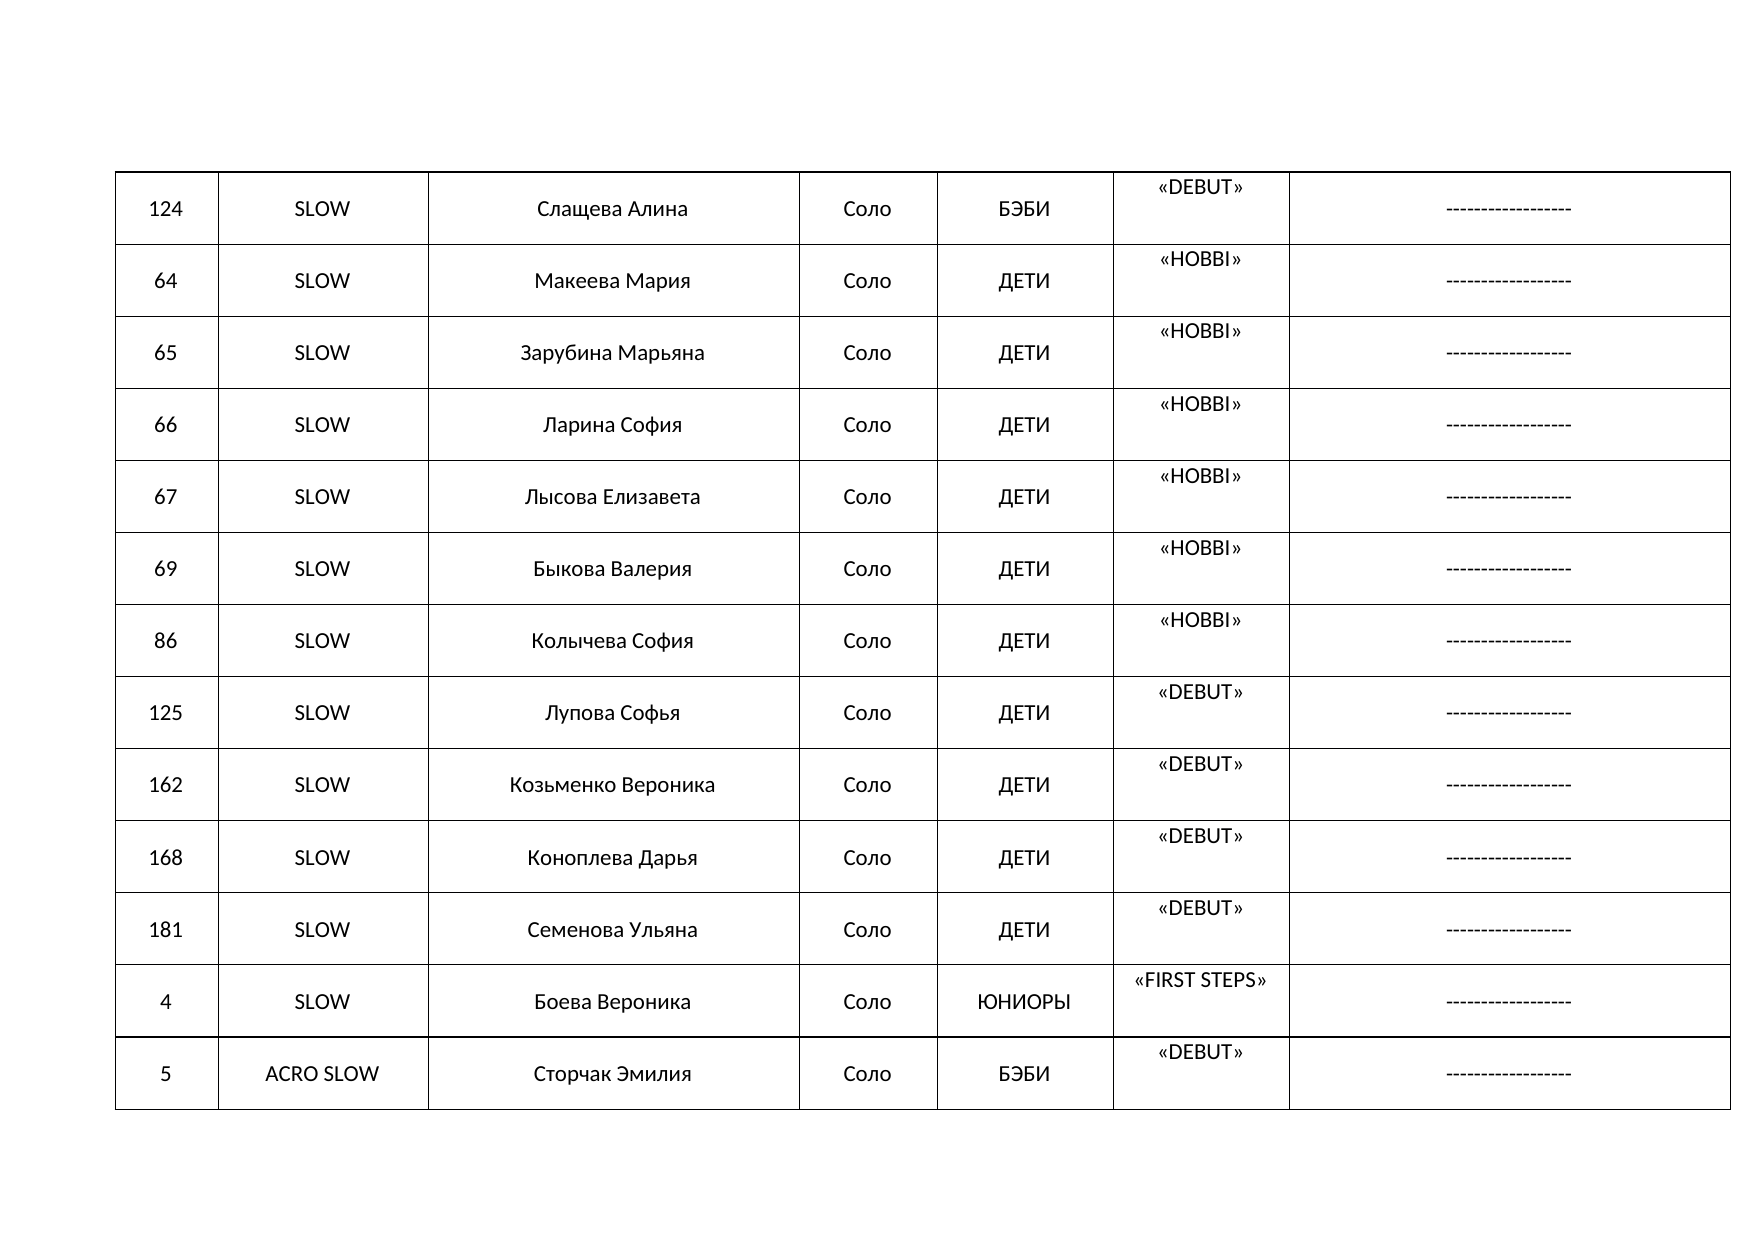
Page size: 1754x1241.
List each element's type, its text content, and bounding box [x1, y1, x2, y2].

table_cell ДЕТИ [938, 533, 1113, 604]
table_cell SLOW [219, 893, 428, 964]
table_cell Сторчак Эмилия [429, 1038, 799, 1108]
table_cell 124 [116, 173, 218, 243]
table_cell 86 [116, 605, 218, 676]
table_cell 66 [116, 389, 218, 460]
table_cell Соло [800, 749, 937, 820]
table_cell Боева Вероника [429, 965, 799, 1036]
table_cell «DEBUT» [1114, 749, 1289, 820]
table_cell ------------------ [1290, 605, 1730, 676]
table_cell Соло [800, 893, 937, 964]
table_cell Козьменко Вероника [429, 749, 799, 820]
table_cell Слащева Алина [429, 173, 799, 243]
table_cell «HOBBI» [1114, 317, 1289, 388]
table_cell Соло [800, 533, 937, 604]
table_cell ------------------ [1290, 677, 1730, 748]
table_cell ------------------ [1290, 821, 1730, 892]
table_cell БЭБИ [938, 173, 1113, 243]
table_cell ДЕТИ [938, 749, 1113, 820]
table_cell ------------------ [1290, 173, 1730, 243]
table_cell SLOW [219, 533, 428, 604]
table_cell 67 [116, 461, 218, 532]
table_cell БЭБИ [938, 1038, 1113, 1108]
table_cell Соло [800, 173, 937, 243]
table_cell SLOW [219, 677, 428, 748]
table_cell ACRO SLOW [219, 1038, 428, 1108]
table_cell Лысова Елизавета [429, 461, 799, 532]
table_cell «DEBUT» [1114, 1038, 1289, 1108]
table_cell 64 [116, 245, 218, 316]
table_cell Коноплева Дарья [429, 821, 799, 892]
table_cell ------------------ [1290, 749, 1730, 820]
table_cell Ларина София [429, 389, 799, 460]
table_cell ------------------ [1290, 1038, 1730, 1108]
table_cell Семенова Ульяна [429, 893, 799, 964]
table_cell SLOW [219, 245, 428, 316]
table_cell Соло [800, 605, 937, 676]
table_cell SLOW [219, 173, 428, 243]
table_cell SLOW [219, 317, 428, 388]
table_cell ------------------ [1290, 893, 1730, 964]
table_cell Быкова Валерия [429, 533, 799, 604]
table_cell ДЕТИ [938, 821, 1113, 892]
table_cell «HOBBI» [1114, 533, 1289, 604]
table_cell SLOW [219, 461, 428, 532]
table_cell Соло [800, 389, 937, 460]
table_cell Лупова Софья [429, 677, 799, 748]
table_cell ДЕТИ [938, 461, 1113, 532]
table_cell ------------------ [1290, 245, 1730, 316]
table_cell «FIRST STEPS» [1114, 965, 1289, 1036]
table_cell Макеева Мария [429, 245, 799, 316]
table_cell ДЕТИ [938, 245, 1113, 316]
table_cell Соло [800, 245, 937, 316]
table_cell SLOW [219, 605, 428, 676]
table_cell «DEBUT» [1114, 821, 1289, 892]
table_cell Соло [800, 677, 937, 748]
table_cell 125 [116, 677, 218, 748]
table_cell ------------------ [1290, 389, 1730, 460]
table_cell «DEBUT» [1114, 677, 1289, 748]
table_cell SLOW [219, 821, 428, 892]
table_cell Соло [800, 821, 937, 892]
table_cell ДЕТИ [938, 389, 1113, 460]
table_cell Соло [800, 1038, 937, 1108]
table_cell 4 [116, 965, 218, 1036]
table_cell SLOW [219, 965, 428, 1036]
table_cell Колычева София [429, 605, 799, 676]
table_cell «HOBBI» [1114, 389, 1289, 460]
table_cell ДЕТИ [938, 677, 1113, 748]
table_cell «HOBBI» [1114, 461, 1289, 532]
table_cell Зарубина Марьяна [429, 317, 799, 388]
table_cell «HOBBI» [1114, 245, 1289, 316]
table_cell ------------------ [1290, 533, 1730, 604]
table_cell ДЕТИ [938, 605, 1113, 676]
table_cell Соло [800, 461, 937, 532]
table_cell 181 [116, 893, 218, 964]
table_cell SLOW [219, 389, 428, 460]
table_cell 168 [116, 821, 218, 892]
table_cell ДЕТИ [938, 893, 1113, 964]
table_cell «DEBUT» [1114, 893, 1289, 964]
table_cell ДЕТИ [938, 317, 1113, 388]
table_cell 162 [116, 749, 218, 820]
table_cell ------------------ [1290, 965, 1730, 1036]
table_cell 65 [116, 317, 218, 388]
table_cell Соло [800, 965, 937, 1036]
table_cell «HOBBI» [1114, 605, 1289, 676]
table_cell «DEBUT» [1114, 173, 1289, 243]
table_cell SLOW [219, 749, 428, 820]
table_cell ------------------ [1290, 317, 1730, 388]
table_cell ------------------ [1290, 461, 1730, 532]
table_cell 5 [116, 1038, 218, 1108]
table_cell ЮНИОРЫ [938, 965, 1113, 1036]
table_cell Соло [800, 317, 937, 388]
table_cell 69 [116, 533, 218, 604]
